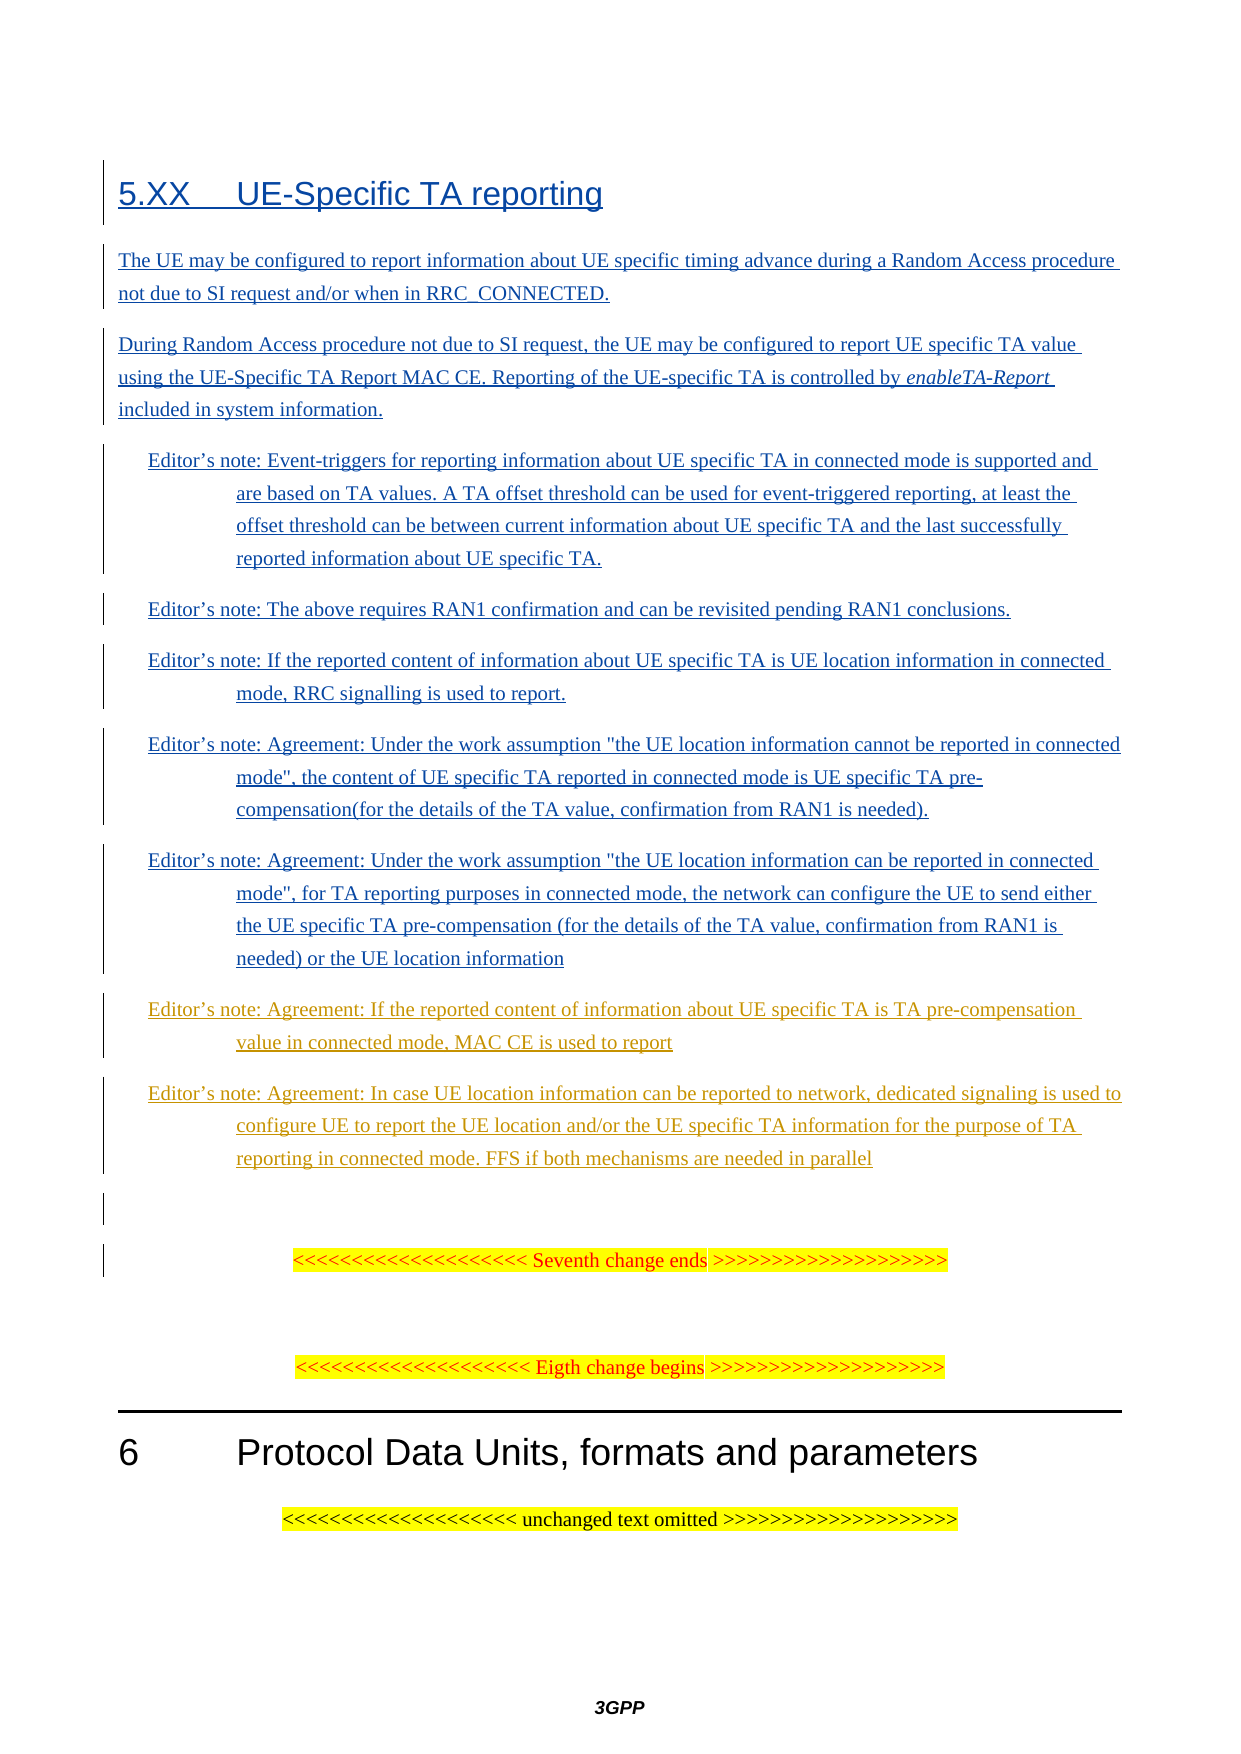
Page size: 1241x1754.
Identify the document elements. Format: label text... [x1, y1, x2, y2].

text <<<<<<<<<<<<<<<<<<<< Eigth change begins >>>>>>>>>>>>>>>>>>>> [118, 1350, 1122, 1383]
text <<<<<<<<<<<<<<<<<<<< Seventh change ends >>>>>>>>>>>>>>>>>>>> [118, 1244, 1122, 1277]
subtitle 6 Protocol Data Units, formats and parameters [118, 1413, 1122, 1484]
text <<<<<<<<<<<<<<<<<<<< unchanged text omitted >>>>>>>>>>>>>>>>>>>> [118, 1503, 1122, 1535]
